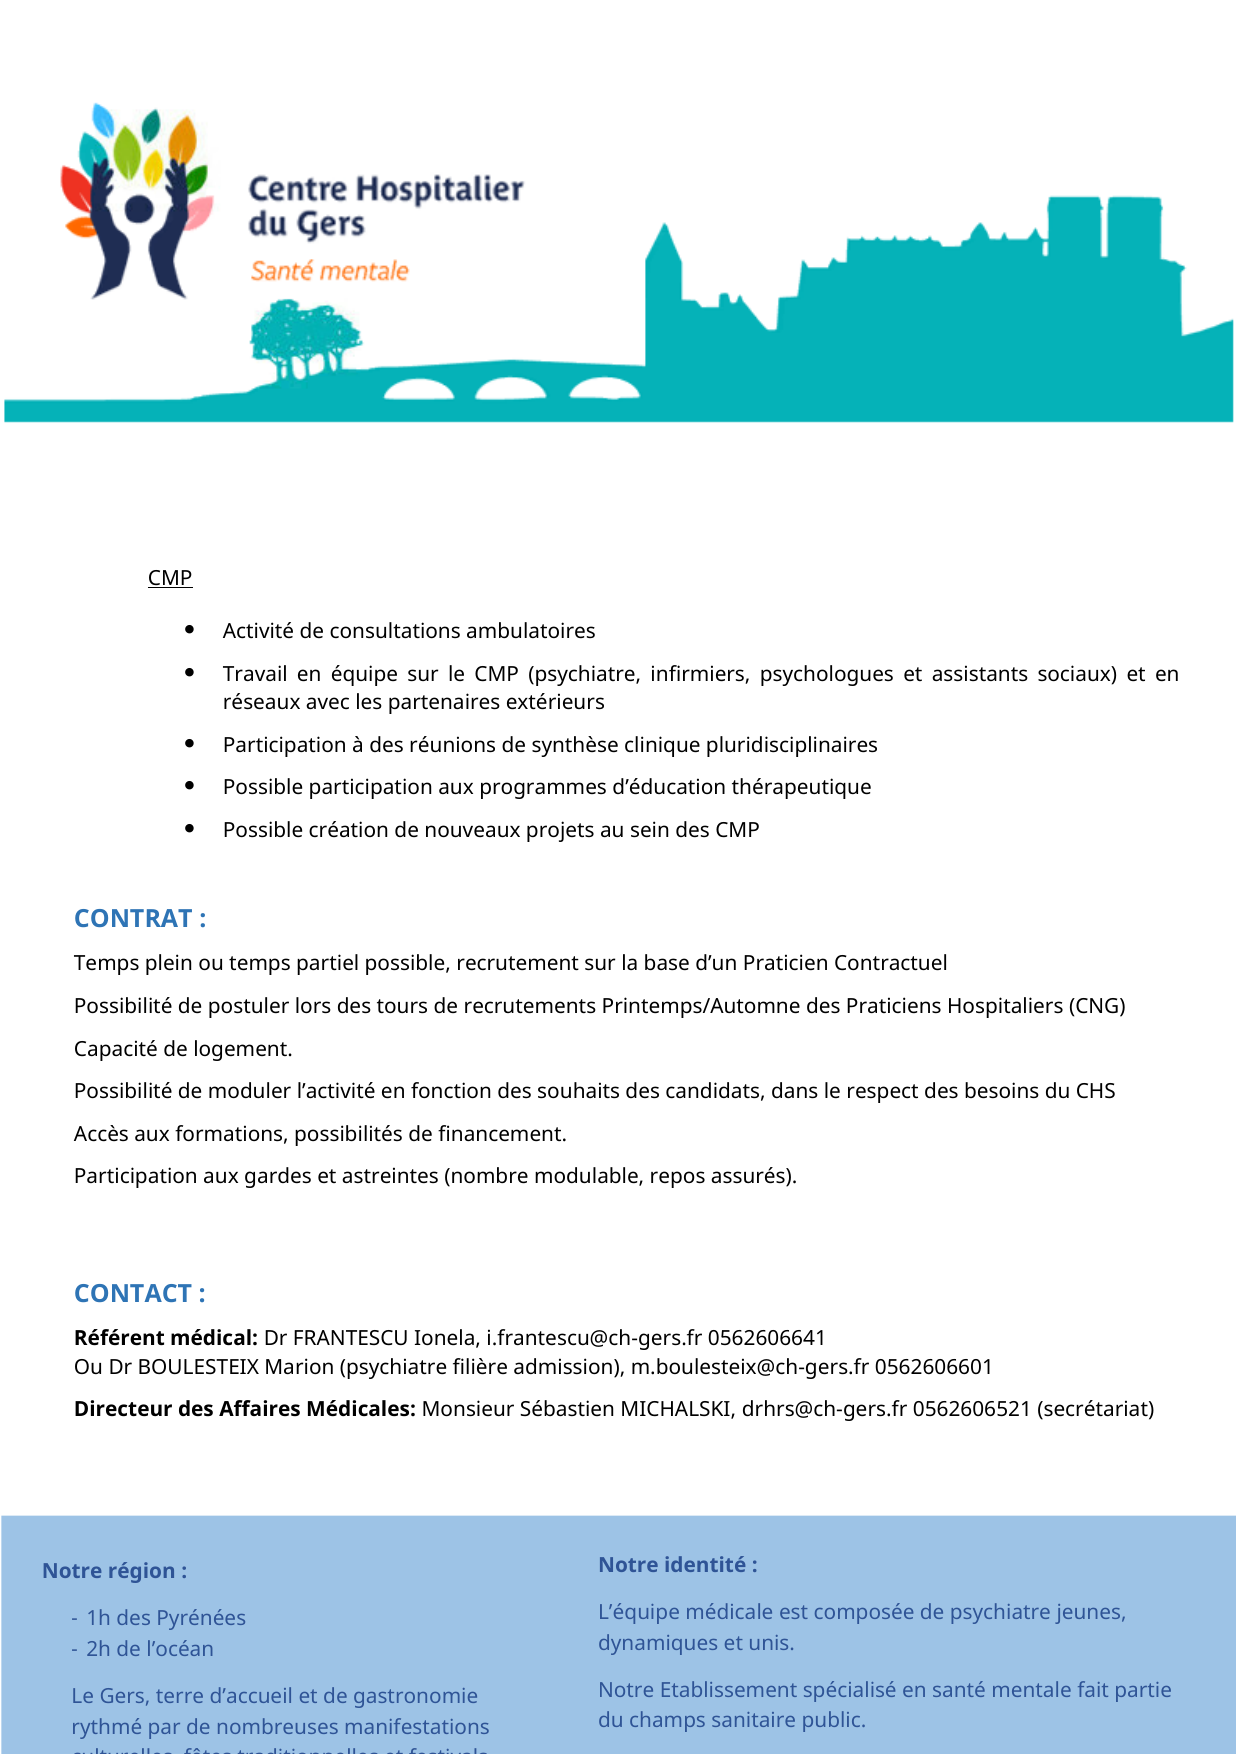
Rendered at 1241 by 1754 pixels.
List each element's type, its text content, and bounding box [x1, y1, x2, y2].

list Participation à des réunions de synthèse clinique pluridisciplinaires [185, 730, 1181, 758]
text Temps plein ou temps partiel possible, recrutement sur la base d’un Praticien Contractuel [74, 948, 1181, 977]
list Travail en équipe sur le CMP (psychiatre, infirmiers, psychologues et assistants sociaux) et en réseaux avec les partenaires extérieurs [185, 659, 1181, 716]
text Possibilité de postuler lors des tours de recrutements Printemps/Automne des Praticiens Hospitaliers (CNG) [74, 991, 1181, 1019]
text Directeur des Affaires Médicales: Monsieur Sébastien MICHALSKI, drhrs@ch-gers.fr 0562606521 (secrétariat) [74, 1394, 1181, 1423]
text Participation aux gardes et astreintes (nombre modulable, repos assurés). [74, 1161, 1181, 1190]
list Activité de consultations ambulatoires [185, 616, 1181, 644]
text CMP [148, 563, 1181, 591]
text Référent médical: Dr FRANTESCU Ionela, i.frantescu@ch-gers.fr 0562606641 [74, 1323, 1181, 1352]
text Ou Dr BOULESTEIX Marion (psychiatre filière admission), m.boulesteix@ch-gers.fr 0562606601 [74, 1352, 1181, 1380]
text CONTRAT : [74, 900, 1181, 934]
text Accès aux formations, possibilités de financement. [74, 1119, 1181, 1147]
picture [0, 101, 1235, 451]
list Possible création de nouveaux projets au sein des CMP [185, 815, 1181, 843]
text CONTACT : [74, 1275, 1181, 1309]
text Capacité de logement. [74, 1034, 1181, 1062]
text Possibilité de moduler l’activité en fonction des souhaits des candidats, dans le respect des besoins du CHS [74, 1076, 1181, 1105]
list Possible participation aux programmes d’éducation thérapeutique [185, 772, 1181, 801]
